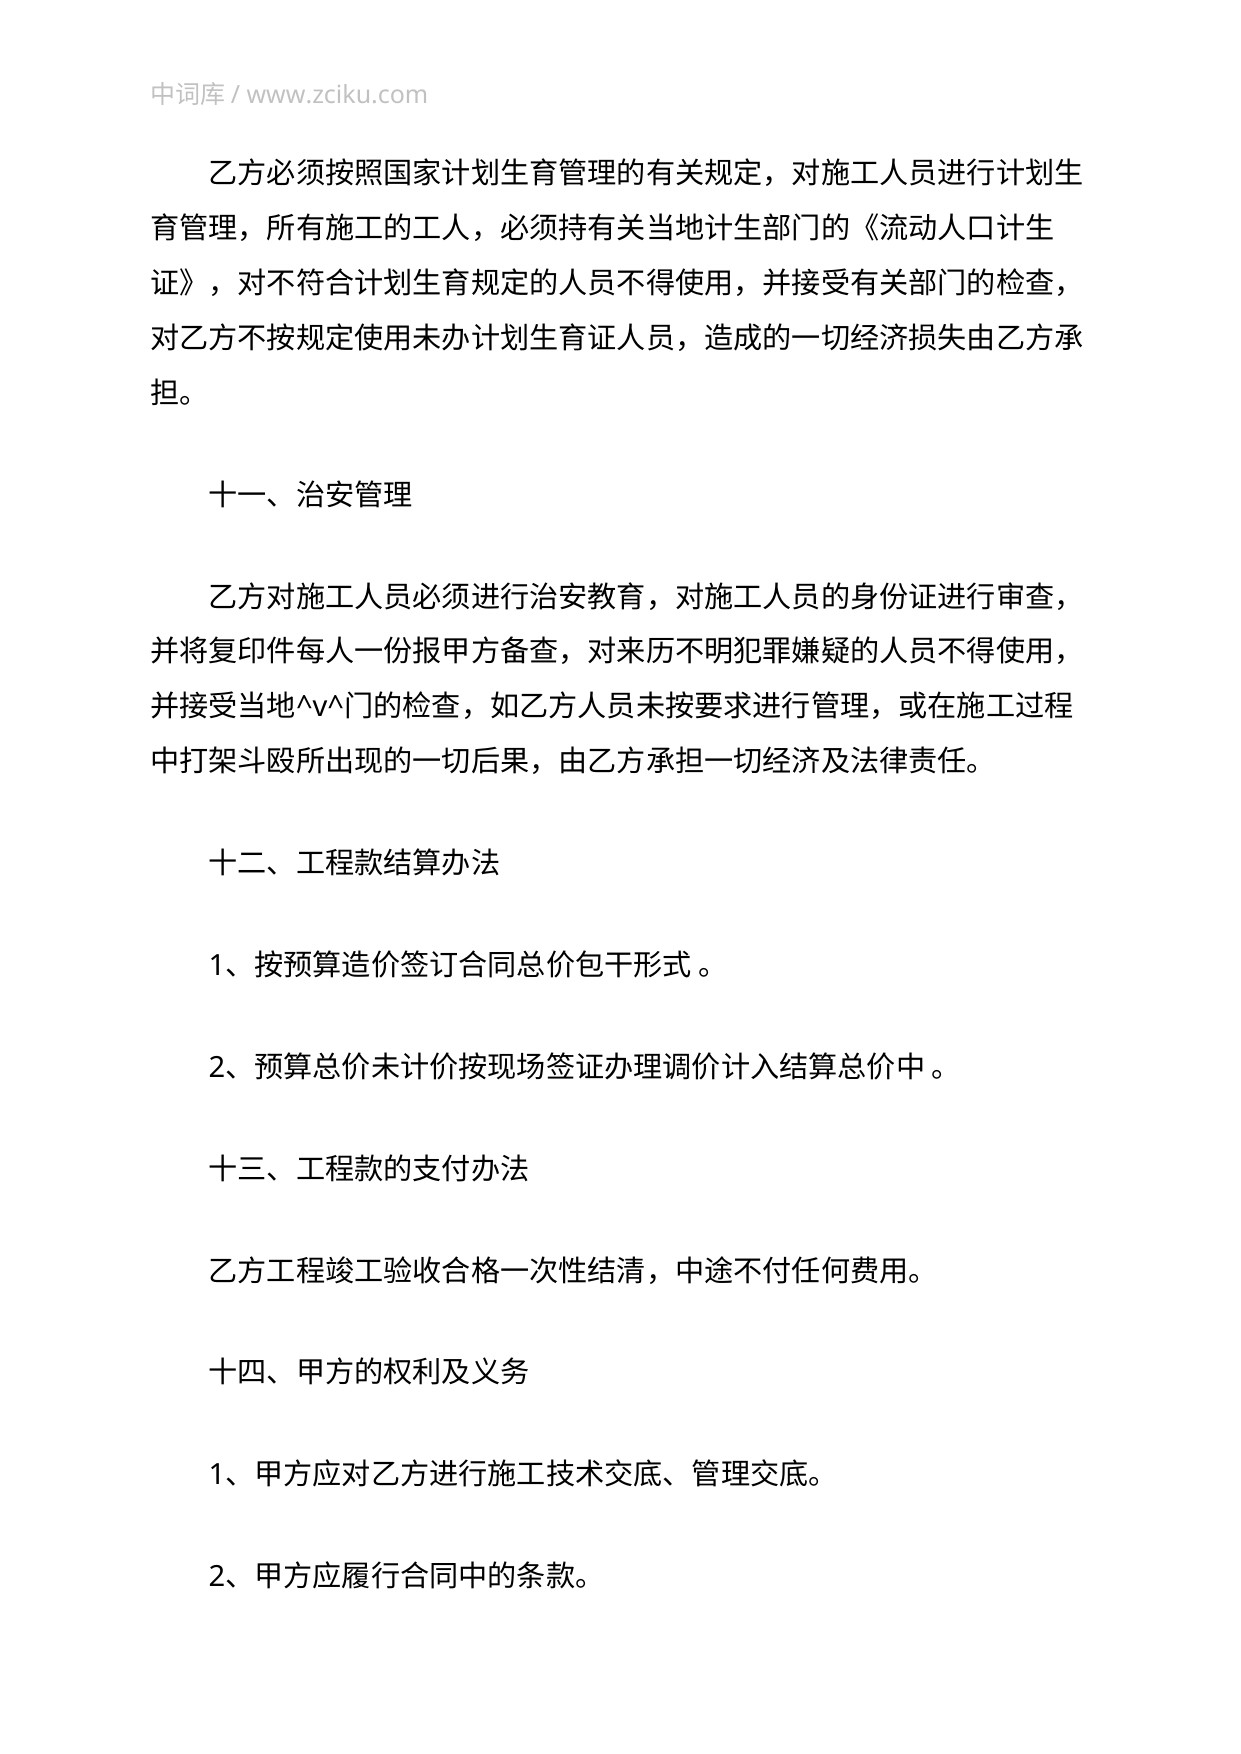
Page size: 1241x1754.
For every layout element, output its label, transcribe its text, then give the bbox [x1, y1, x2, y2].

text 十三、工程款的支付办法 [150, 1145, 1090, 1188]
text 2、甲方应履行合同中的条款。 [150, 1553, 1090, 1595]
text 乙方必须按照国家计划生育管理的有关规定，对施工人员进行计划生育管理，所有施工的工人，必须持有关当地计生部门的《流动人口计生证》，对不符合计划生育规定的人员不得使用，并接受有关部门的检查，对乙方不按规定使用未办计划生育证人员，造成的一切经济损失由乙方承担。 [150, 150, 1090, 412]
text 十一、治安管理 [150, 471, 1090, 514]
text 乙方工程竣工验收合格一次性结清，中途不付任何费用。 [150, 1247, 1090, 1289]
text 十四、甲方的权利及义务 [150, 1349, 1090, 1391]
text 十二、工程款结算办法 [150, 840, 1090, 882]
text 乙方对施工人员必须进行治安教育，对施工人员的身份证进行审查，并将复印件每人一份报甲方备查，对来历不明犯罪嫌疑的人员不得使用，并接受当地^v^门的检查，如乙方人员未按要求进行管理，或在施工过程中打架斗殴所出现的一切后果，由乙方承担一切经济及法律责任。 [150, 573, 1090, 780]
text 1、按预算造价签订合同总价包干形式 。 [150, 941, 1090, 984]
text 1、甲方应对乙方进行施工技术交底、管理交底。 [150, 1451, 1090, 1493]
text 2、预算总价未计价按现场签证办理调价计入结算总价中 。 [150, 1043, 1090, 1086]
